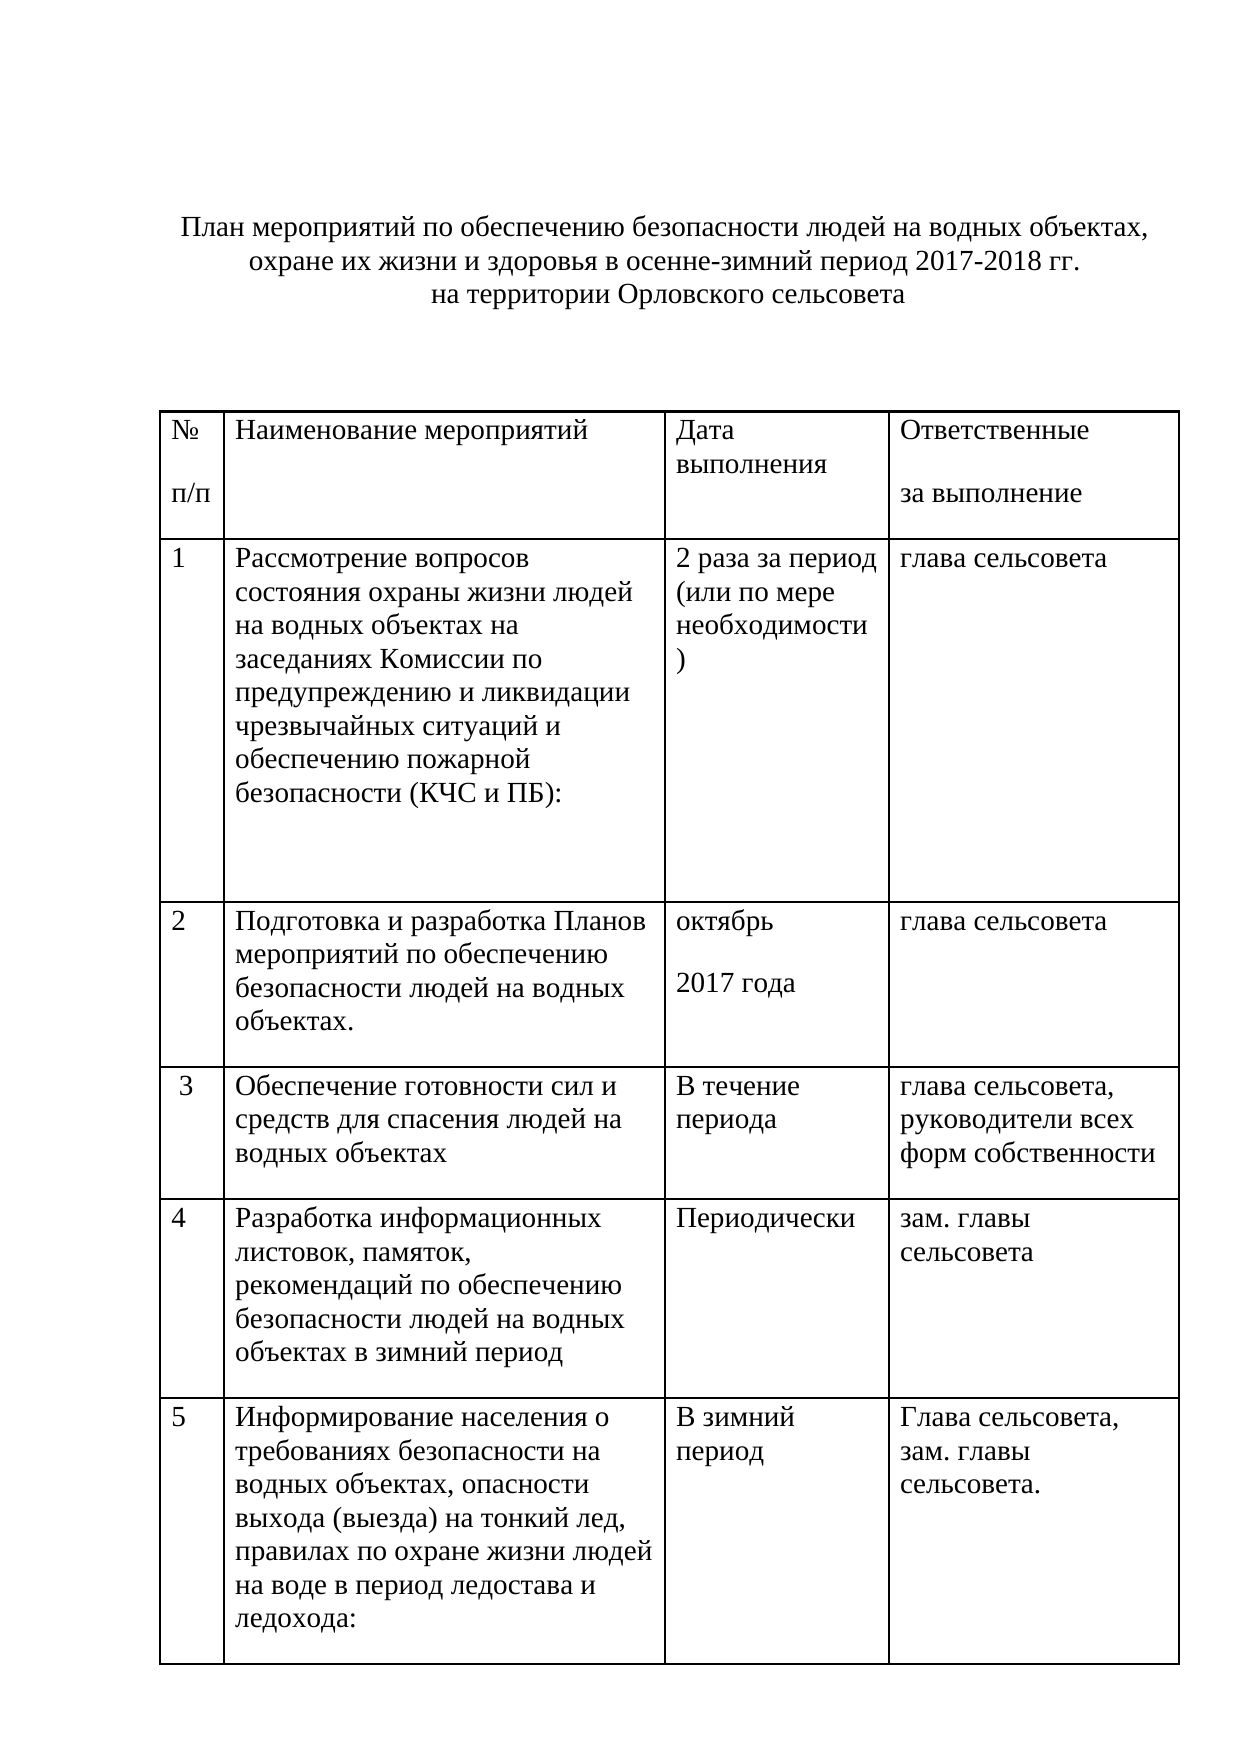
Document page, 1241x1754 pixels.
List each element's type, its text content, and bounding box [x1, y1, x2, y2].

table_cell В зимний период [666, 1399, 888, 1663]
table_cell В течение периода [666, 1068, 888, 1198]
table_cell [890, 1399, 1178, 1663]
table_cell октябрь 2017 года [666, 903, 888, 1066]
table_cell 5 [161, 1399, 223, 1663]
table_cell 2 раза за период (или по мере необходимости) [666, 540, 888, 901]
table_header Наименование мероприятий [225, 413, 664, 538]
table_header № п/п [161, 413, 223, 538]
text План мероприятий по обеспечению безопасности людей на водных объектах, охране их жизни и здоровья в осенне-зимний период 2017-2018 гг. [177, 209, 1152, 276]
table_cell 1 [161, 540, 223, 901]
table_cell Рассмотрение вопросов состояния охраны жизни людей на водных объектах на заседаниях Комиссии по предупреждению и ликвидации чрезвычайных ситуаций и обеспечению пожарной безопасности (КЧС и ПБ): [225, 540, 664, 901]
table_cell 3 [161, 1068, 223, 1198]
table_cell зам. главы сельсовета [890, 1200, 1178, 1397]
table_cell глава сельсовета [890, 903, 1178, 1066]
table_header Ответственные за выполнение [890, 413, 1178, 538]
table_cell Разработка информационных листовок, памяток, рекомендаций по обеспечению безопасности людей на водных объектах в зимний период [225, 1200, 664, 1397]
table_cell 4 [161, 1200, 223, 1397]
table_cell глава сельсовета [890, 540, 1178, 901]
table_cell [225, 1399, 664, 1663]
table_cell 2 [161, 903, 223, 1066]
table_header Дата выполнения [666, 413, 888, 538]
table_cell Обеспечение готовности сил и средств для спасения людей на водных объектах [225, 1068, 664, 1198]
table_cell глава сельсовета, руководители всех форм собственности [890, 1068, 1178, 1198]
table_cell Подготовка и разработка Планов мероприятий по обеспечению безопасности людей на водных объектах. [225, 903, 664, 1066]
table_cell Периодически [666, 1200, 888, 1397]
text на территории Орловского сельсовета [177, 276, 1152, 310]
